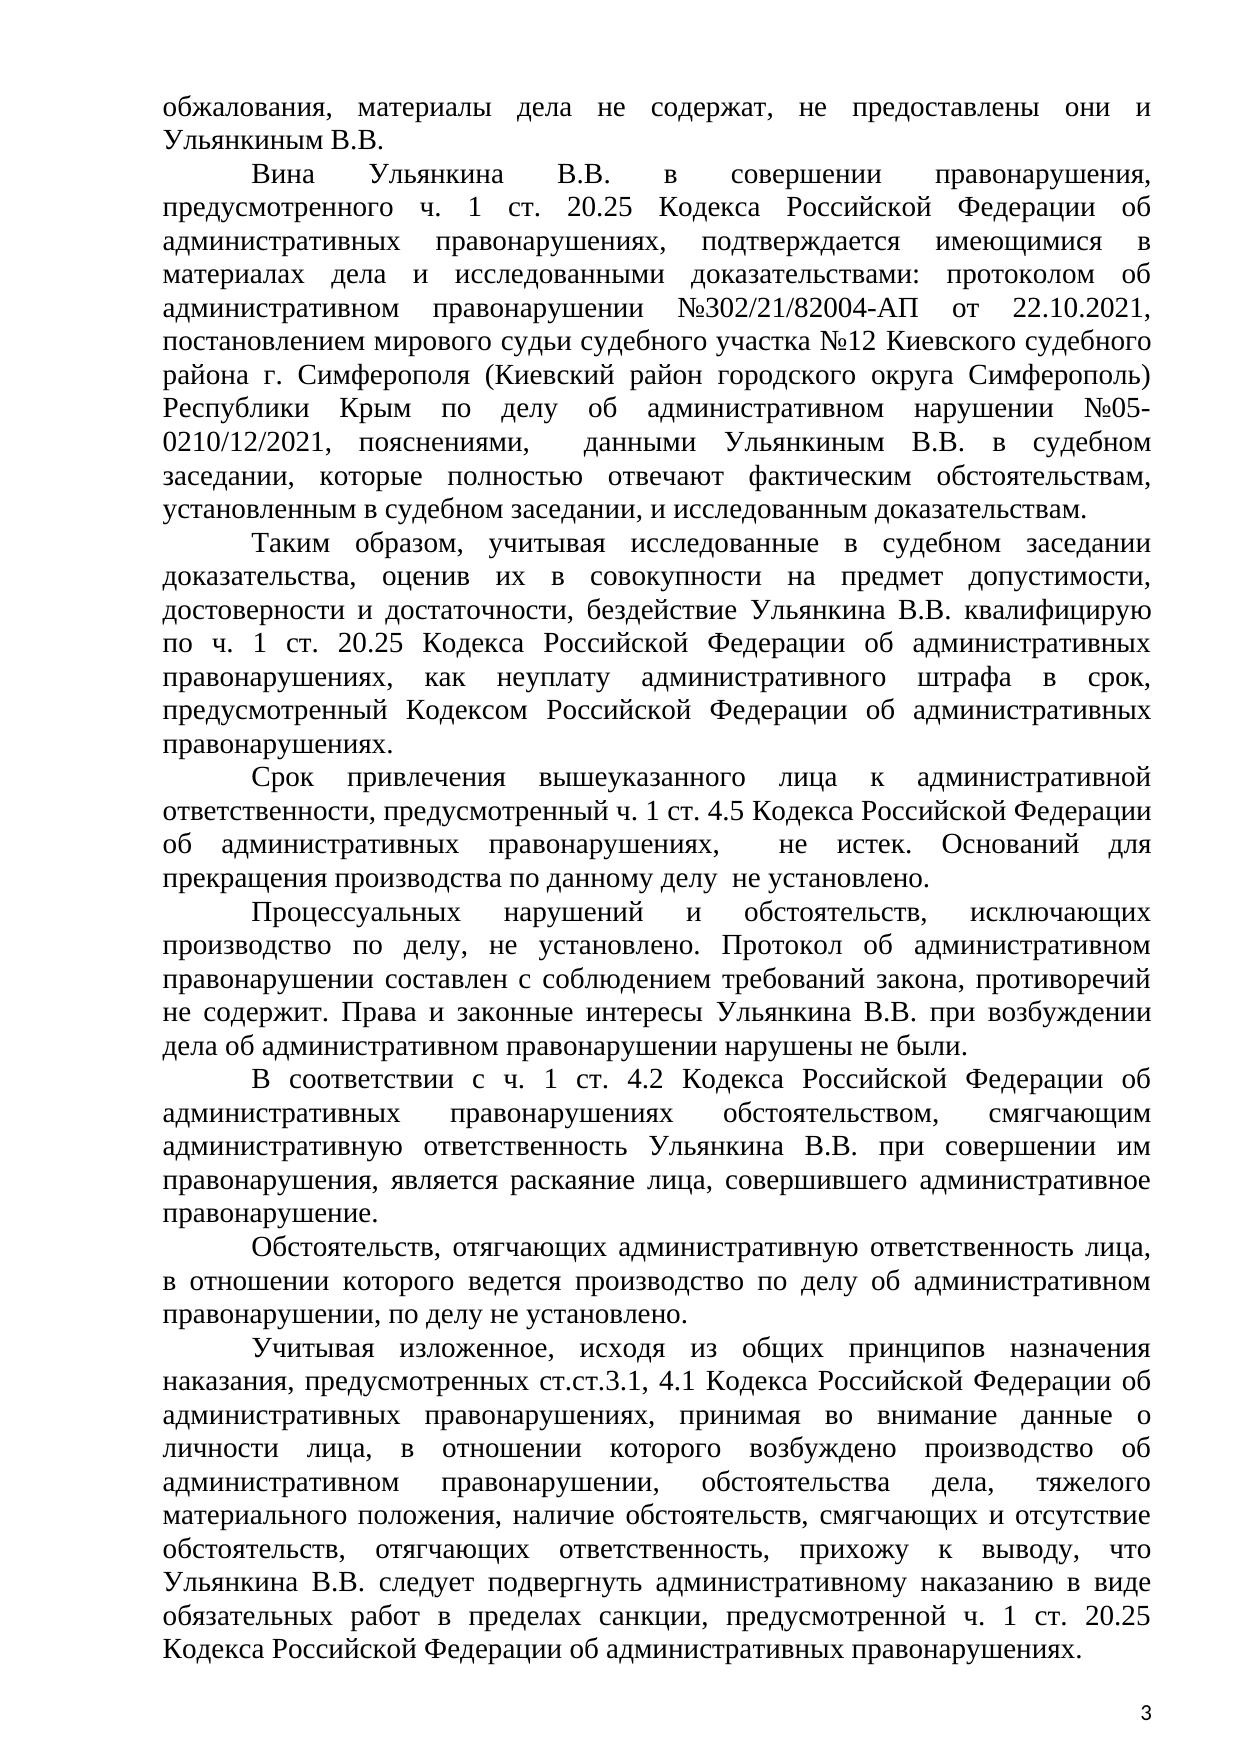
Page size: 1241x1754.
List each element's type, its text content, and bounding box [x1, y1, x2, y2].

text Срок привлечения вышеуказанного лица к административной ответственности, предусмотренный ч. 1 ст. 4.5 Кодекса Российской Федерации об административных правонарушениях, не истек. Оснований для прекращения производства по данному делу не установлено. [162, 759, 1152, 894]
text Вина Ульянкина В.В. в совершении правонарушения, предусмотренного ч. 1 ст. 20.25 Кодекса Российской Федерации об административных правонарушениях, подтверждается имеющимися в материалах дела и исследованными доказательствами: протоколом об административном правонарушении №302/21/82004-АП от 22.10.2021, постановлением мирового судьи судебного участка №12 Киевского судебного района г. Симферополя (Киевский район городского округа Симферополь) Республики Крым по делу об административном нарушении №05-0210/12/2021, пояснениями, данными Ульянкиным В.В. в судебном заседании, которые полностью отвечают фактическим обстоятельствам, установленным в судебном заседании, и исследованным доказательствам. [162, 156, 1152, 525]
text Процессуальных нарушений и обстоятельств, исключающих производство по делу, не установлено. Протокол об административном правонарушении составлен с соблюдением требований закона, противоречий не содержит. Права и законные интересы Ульянкина В.В. при возбуждении дела об административном правонарушении нарушены не были. [162, 894, 1152, 1061]
text Таким образом, учитывая исследованные в судебном заседании доказательства, оценив их в совокупности на предмет допустимости, достоверности и достаточности, бездействие Ульянкина В.В. квалифицирую по ч. 1 ст. 20.25 Кодекса Российской Федерации об административных правонарушениях, как неуплату административного штрафа в срок, предусмотренный Кодексом Российской Федерации об административных правонарушениях. [162, 525, 1152, 759]
text Учитывая изложенное, исходя из общих принципов назначения наказания, предусмотренных ст.ст.3.1, 4.1 Кодекса Российской Федерации об административных правонарушениях, принимая во внимание данные о личности лица, в отношении которого возбуждено производство об административном правонарушении, обстоятельства дела, тяжелого материального положения, наличие обстоятельств, смягчающих и отсутствие обстоятельств, отягчающих ответственность, прихожу к выводу, что Ульянкина В.В. следует подвергнуть административному наказанию в виде обязательных работ в пределах санкции, предусмотренной ч. 1 ст. 20.25 Кодекса Российской Федерации об административных правонарушениях. [162, 1330, 1152, 1665]
text В соответствии с ч. 1 ст. 4.2 Кодекса Российской Федерации об административных правонарушениях обстоятельством, смягчающим административную ответственность Ульянкина В.В. при совершении им правонарушения, является раскаяние лица, совершившего административное правонарушение. [162, 1061, 1152, 1229]
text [162, 89, 1152, 156]
text Обстоятельств, отягчающих административную ответственность лица, в отношении которого ведется производство по делу об административном правонарушении, по делу не установлено. [162, 1229, 1152, 1330]
